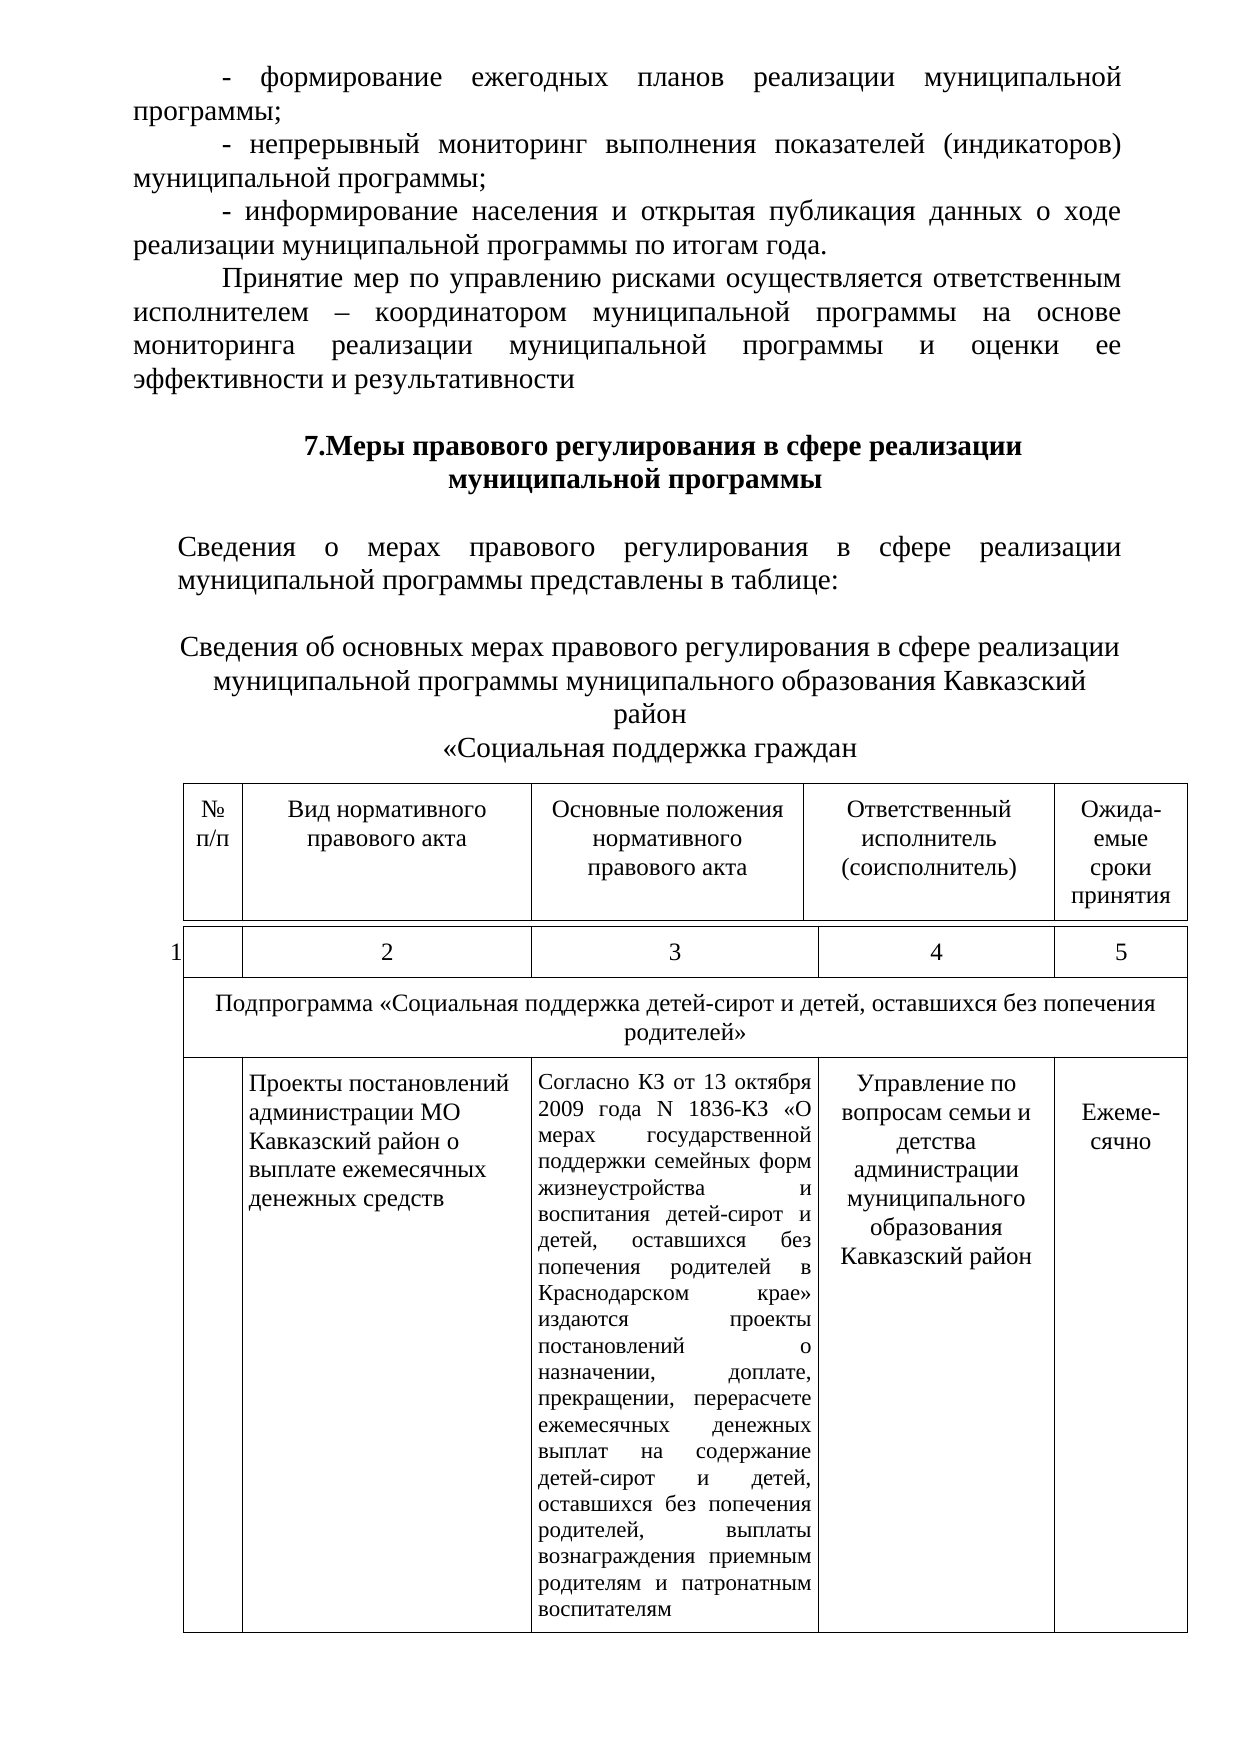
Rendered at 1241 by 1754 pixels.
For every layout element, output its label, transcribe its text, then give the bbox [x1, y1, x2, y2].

text «Социальная поддержка граждан [177, 730, 1122, 763]
text - непрерывный мониторинг выполнения показателей (индикаторов) муниципальной программы; [133, 126, 1122, 193]
text Сведения о мерах правового регулирования в сфере реализации муниципальной программы представлены в таблице: [177, 529, 1122, 596]
table_cell Управление по вопросам семьи и детства администрации муниципального образования Кавказский район [819, 1058, 1054, 1632]
table_header Основные положения нормативного правового акта [532, 784, 803, 920]
table_header Вид нормативного правового акта [243, 784, 531, 920]
table_header № п/п [184, 784, 242, 920]
text 7.Меры правового регулирования в сфере реализации муниципальной программы [177, 428, 1093, 495]
text Принятие мер по управлению рисками осуществляется ответственным исполнителем – координатором муниципальной программы на основе мониторинга реализации муниципальной программы и оценки ее эффективности и результативности [133, 260, 1122, 394]
table_header 4 [819, 927, 1054, 977]
text - формирование ежегодных планов реализации муниципальной программы; [133, 59, 1122, 126]
table_header Ожида-емые сроки принятия [1055, 784, 1187, 920]
table_header 1 [184, 927, 242, 977]
table_header 3 [532, 927, 818, 977]
table_header 5 [1055, 927, 1187, 977]
table_cell [184, 1058, 242, 1632]
table_header Ответственный исполнитель (соисполнитель) [804, 784, 1054, 920]
table_cell Подпрограмма «Социальная поддержка детей-сирот и детей, оставшихся без попечения родителей» [184, 978, 1187, 1057]
table_cell Проекты постановлений администрации МО Кавказский район о выплате ежемесячных денежных средств [243, 1058, 531, 1632]
text муниципальной программы муниципального образования Кавказский район [177, 663, 1122, 730]
text Сведения об основных мерах правового регулирования в сфере реализации [177, 629, 1122, 663]
text - информирование населения и открытая публикация данных о ходе реализации муниципальной программы по итогам года. [133, 193, 1122, 260]
table_cell Ежеме-сячно [1055, 1058, 1187, 1632]
table_cell Согласно КЗ от 13 октября 2009 года N 1836-КЗ «О мерах государственной поддержки семейных форм жизнеустройства и воспитания детей-сирот и детей, оставшихся без попечения родителей в Краснодарском крае» издаются проекты постановлений о назначении, доплате, прекращении, перерасчете ежемесячных денежных выплат на содержание детей-сирот и детей, оставшихся без попечения родителей, выплаты вознаграждения приемным родителям и патронатным воспитателям [532, 1058, 818, 1632]
table_header 2 [243, 927, 531, 977]
